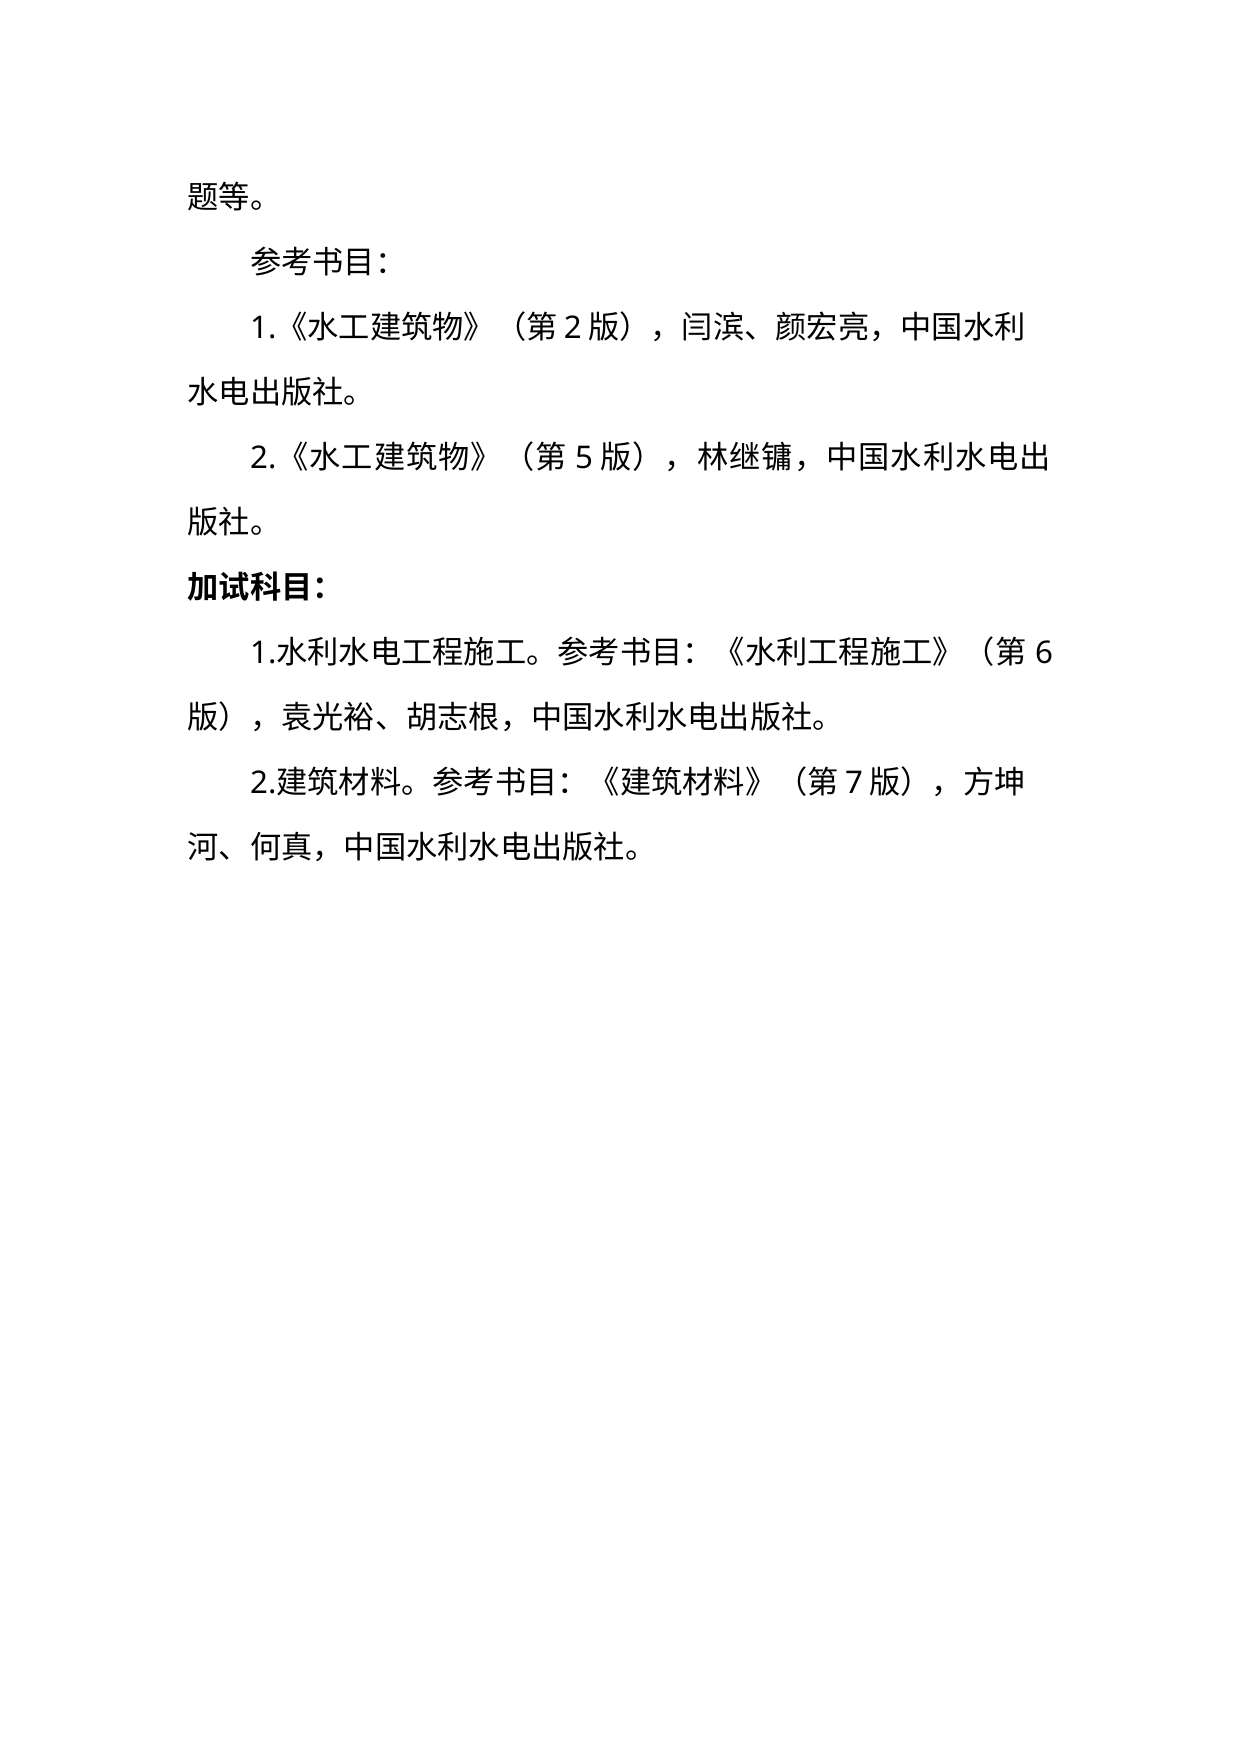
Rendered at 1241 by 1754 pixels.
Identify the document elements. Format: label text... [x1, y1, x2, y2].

text 1.水利水电工程施工。参考书目：《水利工程施工》（第6版），袁光裕、胡志根，中国水利水电出版社。 [187, 617, 1053, 747]
text 加试科目： [187, 552, 1053, 617]
text 1.《水工建筑物》（第2版），闫滨、颜宏亮，中国水利水电出版社。 [187, 292, 1053, 422]
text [187, 162, 1053, 227]
text 2.建筑材料。参考书目：《建筑材料》（第7版），方坤河、何真，中国水利水电出版社。 [187, 747, 1053, 877]
text 参考书目： [187, 227, 1053, 292]
text 2.《水工建筑物》（第5版），林继镛，中国水利水电出版社。 [187, 422, 1053, 552]
